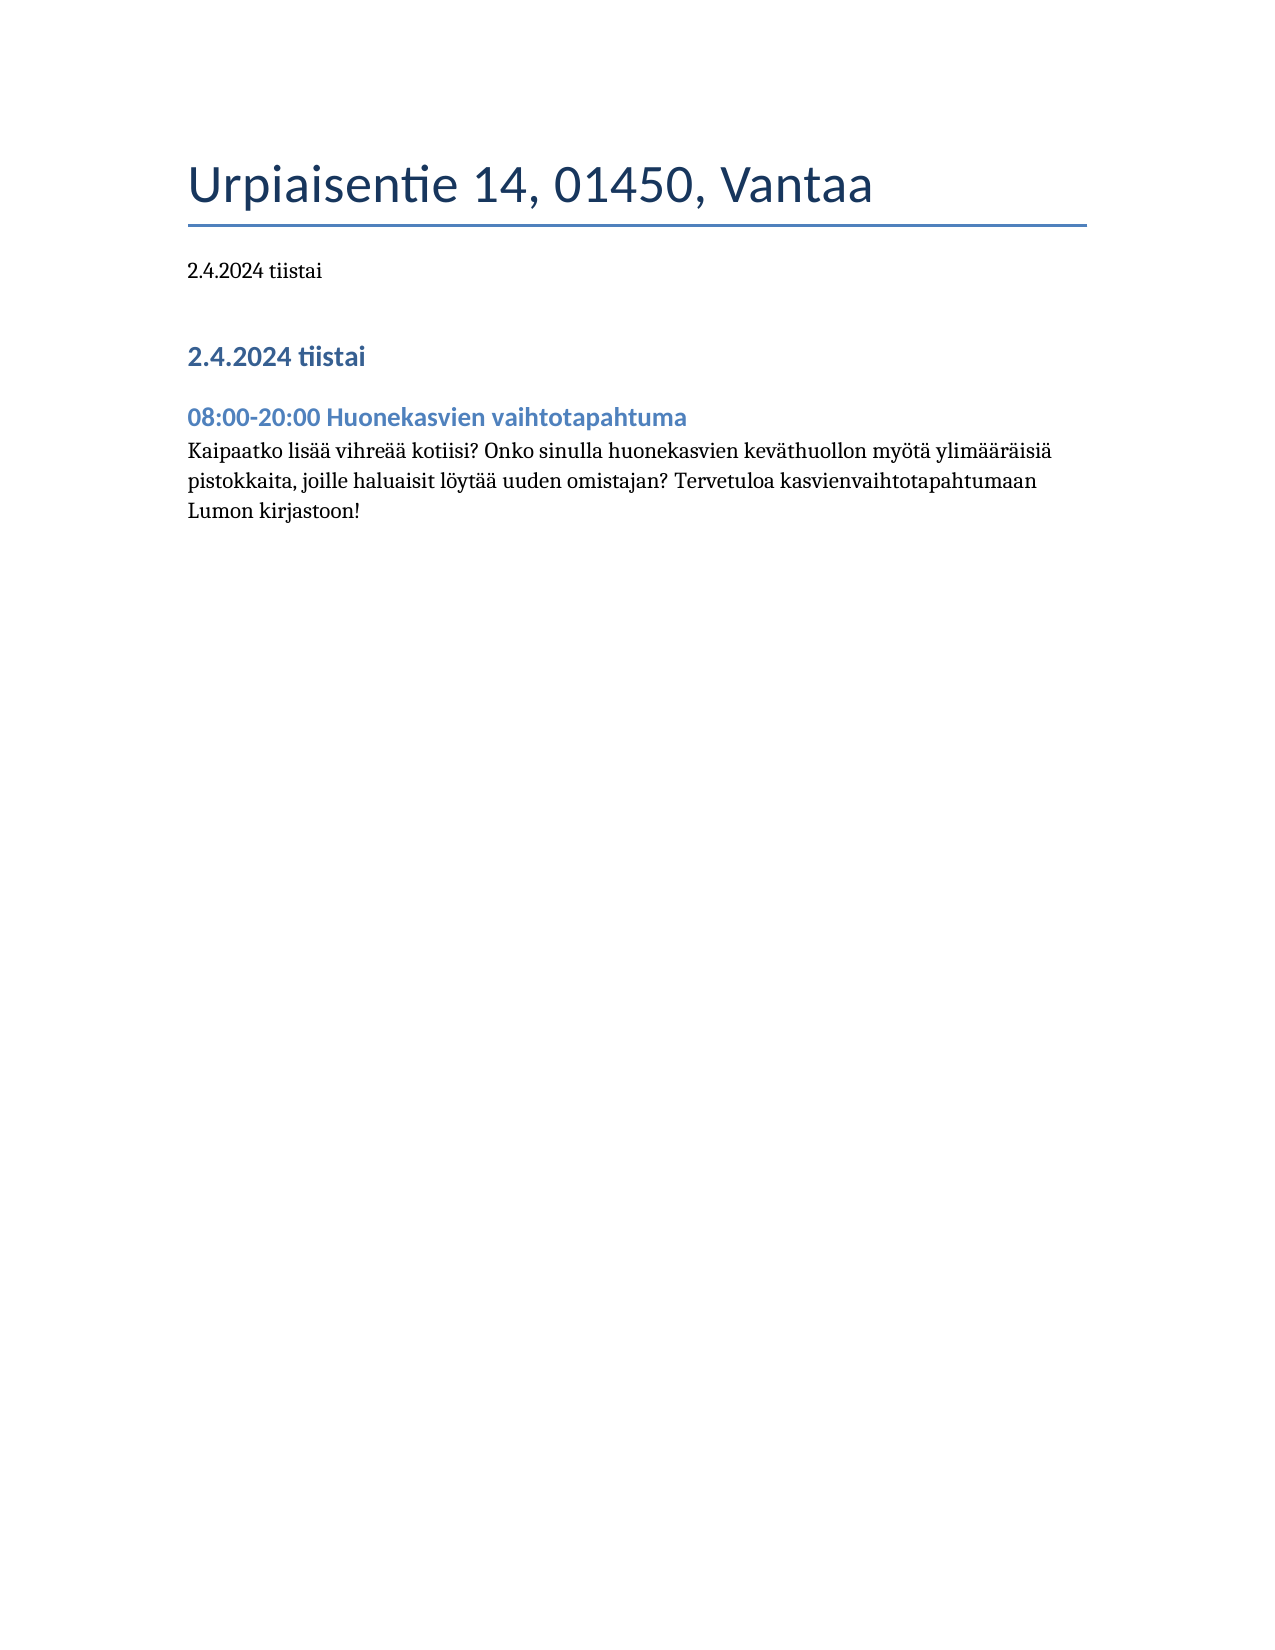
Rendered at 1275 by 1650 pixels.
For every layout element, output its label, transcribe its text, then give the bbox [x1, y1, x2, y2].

subtitle 08:00-20:00 Huonekasvien vaihtotapahtuma [187, 400, 1087, 433]
title Urpiaisentie 14, 01450, Vantaa [187, 150, 1087, 227]
text 2.4.2024 tiistai [187, 258, 1087, 284]
text Kaipaatko lisää vihreää kotiisi? Onko sinulla huonekasvien keväthuollon myötä ylimääräisiä pistokkaita, joille haluaisit löytää uuden omistajan? Tervetuloa kasvienvaihtotapahtumaan Lumon kirjastoon! [187, 438, 1087, 524]
subtitle 2.4.2024 tiistai [187, 338, 1087, 374]
